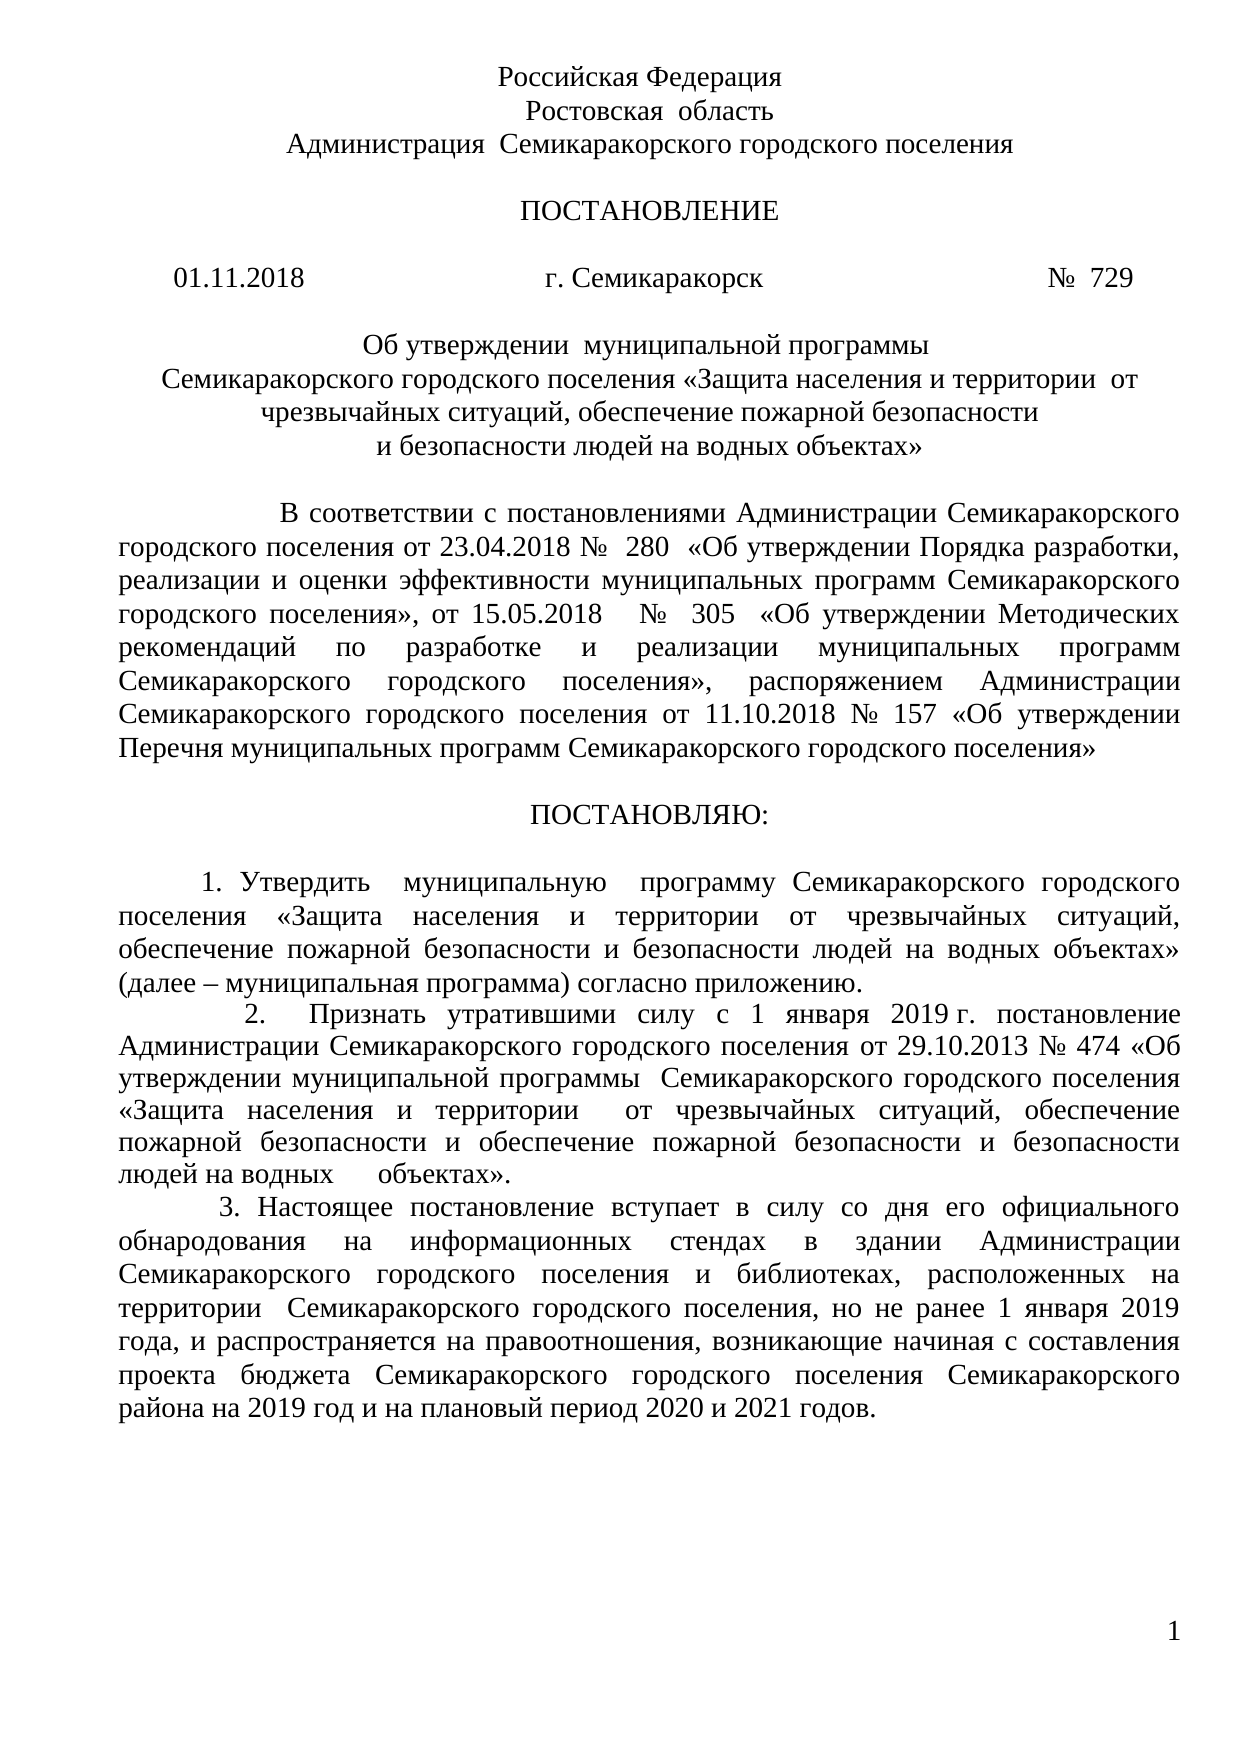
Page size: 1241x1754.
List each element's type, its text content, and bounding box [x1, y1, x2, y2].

text 01.11.2018 г. Семикаракорск № 729 [118, 260, 1181, 294]
text ПОСТАНОВЛЕНИЕ [118, 193, 1181, 227]
text Российская Федерация [118, 59, 1181, 93]
text В соответствии с постановлениями Администрации Семикаракорского городского поселения от 23.04.2018 № 280 «Об утверждении Порядка разработки, реализации и оценки эффективности муниципальных программ Семикаракорского городского поселения», от 15.05.2018 № 305 «Об утверждении Методических рекомендаций по разработке и реализации муниципальных программ Семикаракорского городского поселения», распоряжением Администрации Семикаракорского городского поселения от 11.10.2018 № 157 «Об утверждении Перечня муниципальных программ Семикаракорского городского поселения» [118, 495, 1181, 763]
text Об утверждении муниципальной программы Семикаракорского городского поселения «Защита населения и территории от чрезвычайных ситуаций, обеспечение пожарной безопасности и безопасности людей на водных объектах» [118, 327, 1181, 462]
text Ростовская область [118, 93, 1181, 126]
text 2. Признать утратившими силу с 1 января 2019 г. постановление Администрации Семикаракорского городского поселения от 29.10.2013 № 474 «Об утверждении муниципальной программы Семикаракорского городского поселения «Защита населения и территории от чрезвычайных ситуаций, обеспечение пожарной безопасности и обеспечение пожарной безопасности и безопасности людей на водных объектах». [118, 998, 1181, 1189]
text Администрация Семикаракорского городского поселения [118, 126, 1181, 160]
text 3. Настоящее постановление вступает в силу со дня его официального обнародования на информационных стендах в здании Администрации Семикаракорского городского поселения и библиотеках, расположенных на территории Семикаракорского городского поселения, но не ранее 1 января 2019 года, и распространяется на правоотношения, возникающие начиная с составления проекта бюджета Семикаракорского городского поселения Семикаракорского района на 2019 год и на плановый период 2020 и 2021 годов. [118, 1189, 1181, 1424]
text 1. Утвердить муниципальную программу Семикаракорского городского поселения «Защита населения и территории от чрезвычайных ситуаций, обеспечение пожарной безопасности и безопасности людей на водных объектах» (далее – муниципальная программа) согласно приложению. [118, 864, 1181, 998]
text постановляю: [118, 797, 1181, 831]
